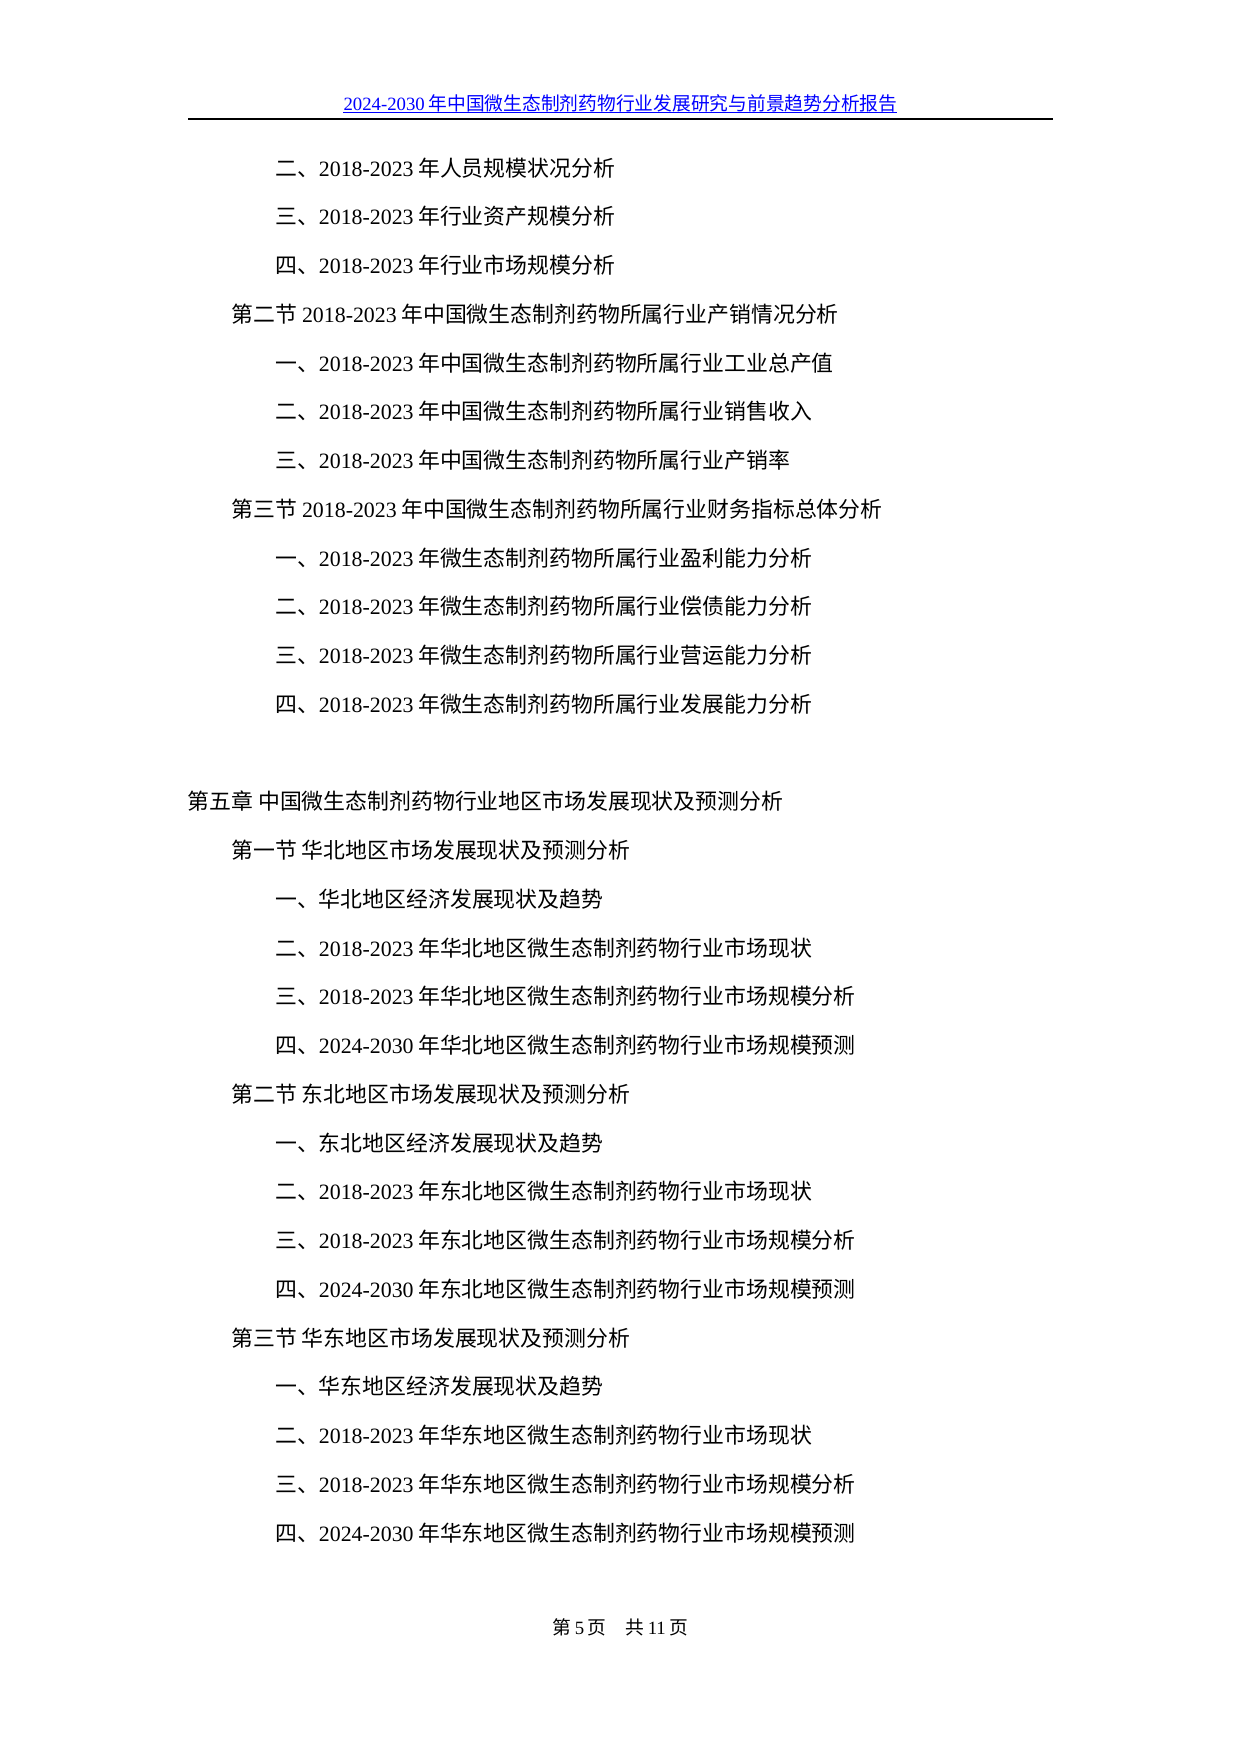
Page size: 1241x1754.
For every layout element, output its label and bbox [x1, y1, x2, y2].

text [187, 150, 1053, 1548]
